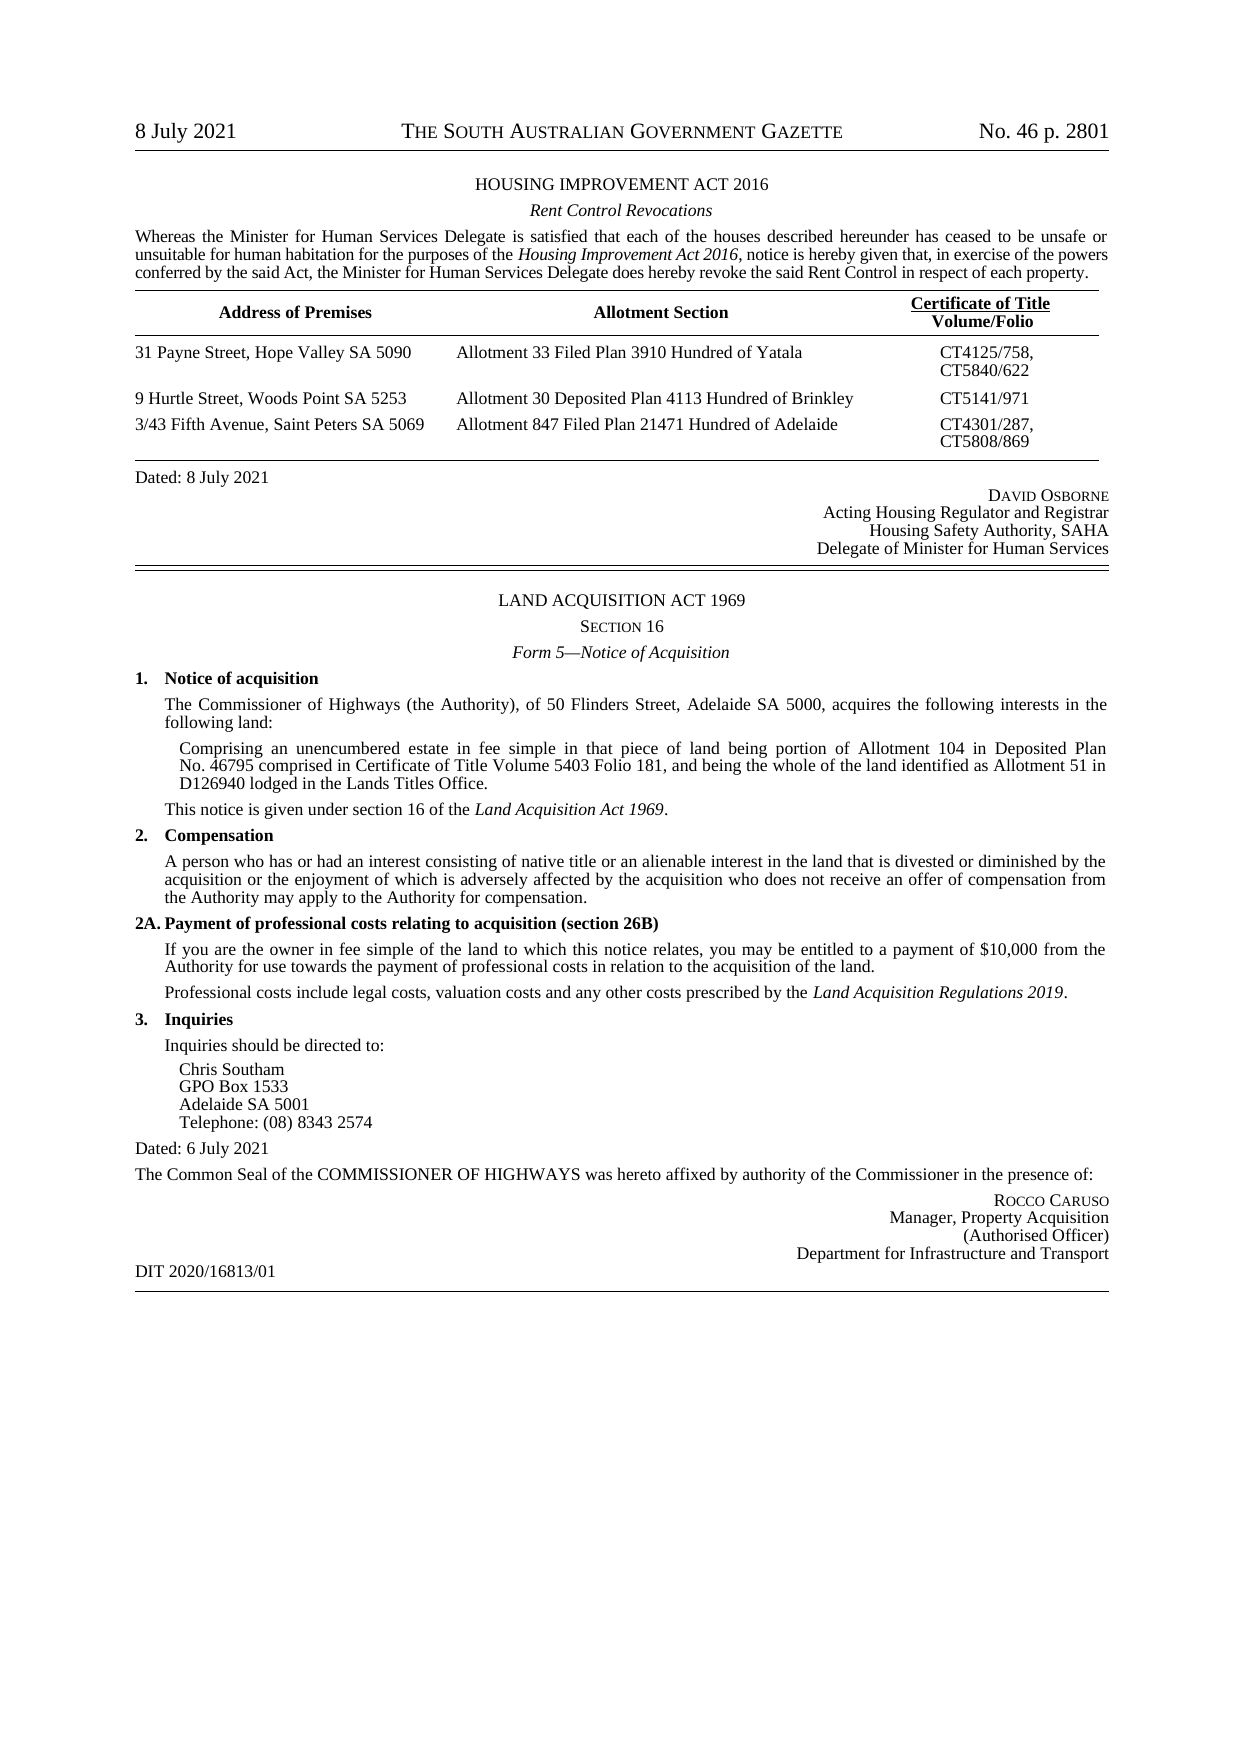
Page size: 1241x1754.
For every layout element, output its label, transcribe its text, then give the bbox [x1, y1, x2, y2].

text Manager, Property Acquisition [135, 1210, 1109, 1227]
subtitle Housing Improvement Act 2016 [135, 176, 1109, 194]
text The Common Seal of the COMMISSIONER OF HIGHWAYS was hereto affixed by authority of the Commissioner in the presence of: [135, 1166, 1109, 1184]
table_cell 31 Payne Street, Hope Valley SA 5090 [135, 336, 456, 388]
text DIT 2020/16813/01 [135, 1263, 1109, 1281]
table_cell Allotment 847 Filed Plan 21471 Hundred of Adelaide [456, 416, 866, 460]
table_cell CT4125/758, CT5840/622 [866, 336, 1099, 388]
text Dated: 8 July 2021 [135, 469, 1109, 487]
text Whereas the Minister for Human Services Delegate is satisfied that each of the houses described hereunder has ceased to be unsafe or unsuitable for human habitation for the purposes of the Housing Improvement Act 2016, notice is hereby given that, in exercise of the powers conferred by the said Act, the Minister for Human Services Delegate does hereby revoke the said Rent Control in respect of each property. [135, 228, 1109, 282]
text This notice is given under section 16 of the Land Acquisition Act 1969. [164, 801, 1109, 819]
text Adelaide SA 5001 [179, 1096, 1109, 1114]
text Dated: 6 July 2021 [135, 1140, 1109, 1158]
text Rent Control Revocations [135, 202, 1109, 220]
table_cell CT5141/971 [866, 388, 1099, 416]
text Form 5—Notice of Acquisition [135, 644, 1109, 662]
text Chris Southam [179, 1061, 1109, 1078]
text If you are the owner in fee simple of the land to which this notice relates, you may be entitled to a payment of $10,000 from the Authority for use towards the payment of professional costs in relation to the acquisition of the land. [164, 941, 1109, 976]
text (Authorised Officer) [135, 1227, 1109, 1245]
text A person who has or had an interest consisting of native title or an alienable interest in the land that is divested or diminished by the acquisition or the enjoyment of which is adversely affected by the acquisition who does not receive an offer of compensation from the Authority may apply to the Authority for compensation. [164, 853, 1109, 907]
table_cell Allotment 33 Filed Plan 3910 Hundred of Yatala [456, 336, 866, 388]
table_cell Allotment 30 Deposited Plan 4113 Hundred of Brinkley [456, 388, 866, 416]
text Inquiries should be directed to: [164, 1037, 1109, 1054]
text Section 16 [135, 618, 1109, 636]
text Professional costs include legal costs, valuation costs and any other costs prescribed by the Land Acquisition Regulations 2019. [164, 985, 1109, 1002]
text Delegate of Minister for Human Services [135, 540, 1109, 558]
text Department for Infrastructure and Transport [135, 1245, 1109, 1263]
text Comprising an unencumbered estate in fee simple in that piece of land being portion of Allotment 104 in Deposited Plan No. 46795 comprised in Certificate of Title Volume 5403 Folio 181, and being the whole of the land identified as Allotment 51 in D126940 lodged in the Lands Titles Office. [179, 740, 1109, 793]
subtitle Land Acquisition Act 1969 [135, 592, 1109, 610]
table_cell 9 Hurtle Street, Woods Point SA 5253 [135, 388, 456, 416]
text Acting Housing Regulator and Registrar [135, 504, 1109, 522]
text 2A. Payment of professional costs relating to acquisition (section 26B) [135, 915, 1109, 933]
table_header Certificate of Title Volume/Folio [866, 291, 1099, 335]
table_cell 3/43 Fifth Avenue, Saint Peters SA 5069 [135, 416, 456, 460]
text The Commissioner of Highways (the Authority), of 50 Flinders Street, Adelaide SA 5000, acquires the following interests in the following land: [164, 696, 1109, 732]
text Rocco Caruso [135, 1192, 1109, 1210]
text GPO Box 1533 [179, 1078, 1109, 1096]
table_header Address of Premises [135, 291, 456, 335]
table_cell CT4301/287, CT5808/869 [866, 416, 1099, 460]
text 3. Inquiries [135, 1011, 1109, 1028]
text 1. Notice of acquisition [135, 670, 1109, 688]
text David Osborne [135, 487, 1109, 504]
table_header Allotment Section [456, 291, 866, 335]
text 2. Compensation [135, 827, 1109, 845]
text Housing Safety Authority, SAHA [135, 522, 1109, 540]
text Telephone: (08) 8343 2574 [179, 1114, 1109, 1132]
